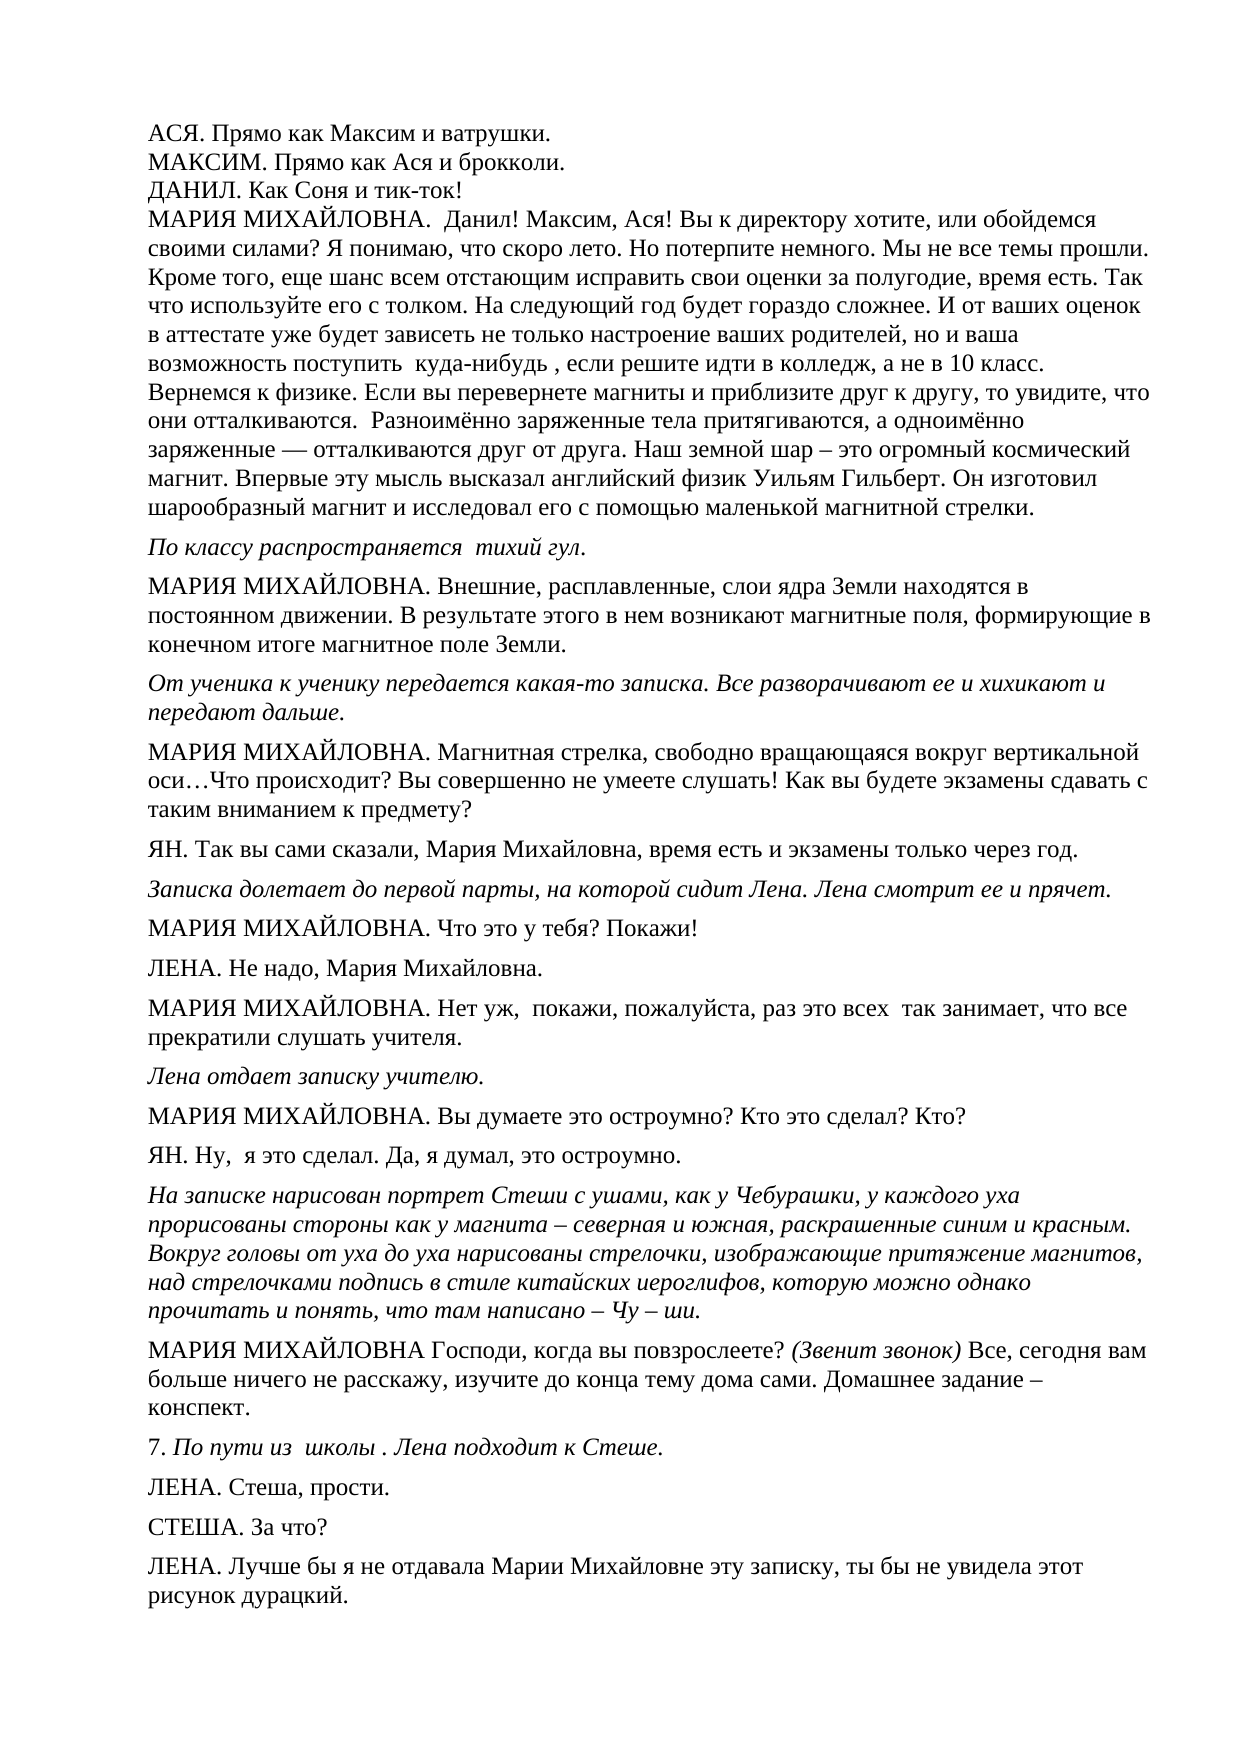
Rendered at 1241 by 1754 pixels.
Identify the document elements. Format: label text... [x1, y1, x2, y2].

text От ученика к ученику передается какая-то записка. Все разворачивают ее и хихикают и передают дальше. [148, 668, 1152, 726]
text ДАНИЛ. Как Соня и тик-ток! [148, 176, 1152, 204]
text ЛЕНА. Лучше бы я не отдавала Марии Михайловне эту записку, ты бы не увидела этот рисунок дурацкий. [148, 1551, 1152, 1609]
text МАРИЯ МИХАЙЛОВНА Господи, когда вы повзрослеете? (Звенит звонок) Все, сегодня вам больше ничего не расскажу, изучите до конца тему дома сами. Домашнее задание – конспект. [148, 1335, 1152, 1421]
text ЯН. Так вы сами сказали, Мария Михайловна, время есть и экзамены только через год. [148, 834, 1152, 863]
text ЛЕНА. Не надо, Мария Михайловна. [148, 953, 1152, 982]
text 7. По пути из школы . Лена подходит к Стеше. [148, 1432, 1152, 1461]
text МАКСИМ. Прямо как Ася и брокколи. [148, 147, 1152, 176]
text МАРИЯ МИХАЙЛОВНА. Данил! Максим, Ася! Вы к директору хотите, или обойдемся своими силами? Я понимаю, что скоро лето. Но потерпите немного. Мы не все темы прошли. Кроме того, еще шанс всем отстающим исправить свои оценки за полугодие, время есть. Так что используйте его с толком. На следующий год будет гораздо сложнее. И от ваших оценок в аттестате уже будет зависеть не только настроение ваших родителей, но и ваша возможность поступить куда-нибудь , если решите идти в колледж, а не в 10 класс. Вернемся к физике. Если вы перевернете магниты и приблизите друг к другу, то увидите, что они отталкиваются. Разноимённо заряженные тела притягиваются, а одноимённо заряженные — отталкиваются друг от друга. Наш земной шар – это огромный космический магнит. Впервые эту мысль высказал английский физик Уильям Гильберт. Он изготовил шарообразный магнит и исследовал его с помощью маленькой магнитной стрелки. [148, 204, 1152, 521]
text МАРИЯ МИХАЙЛОВНА. Вы думаете это остроумно? Кто это сделал? Кто? [148, 1101, 1152, 1130]
text По классу распространяется тихий гул. [148, 532, 1152, 560]
text МАРИЯ МИХАЙЛОВНА. Что это у тебя? Покажи! [148, 913, 1152, 942]
text МАРИЯ МИХАЙЛОВНА. Нет уж, покажи, пожалуйста, раз это всех так занимает, что все прекратили слушать учителя. [148, 993, 1152, 1050]
text На записке нарисован портрет Стеши с ушами, как у Чебурашки, у каждого уха прорисованы стороны как у магнита – северная и южная, раскрашенные синим и красным. Вокруг головы от уха до уха нарисованы стрелочки, изображающие притяжение магнитов, над стрелочками подпись в стиле китайских иероглифов, которую можно однако прочитать и понять, что там написано – Чу – ши. [148, 1180, 1152, 1324]
text Лена отдает записку учителю. [148, 1061, 1152, 1090]
text ЛЕНА. Стеша, прости. [148, 1472, 1152, 1501]
text МАРИЯ МИХАЙЛОВНА. Внешние, расплавленные, слои ядра Земли находятся в постоянном движении. В результате этого в нем возникают магнитные поля, формирующие в конечном итоге магнитное поле Земли. [148, 571, 1152, 657]
text ЯН. Ну, я это сделал. Да, я думал, это остроумно. [148, 1141, 1152, 1169]
text СТЕША. За что? [148, 1512, 1152, 1540]
text МАРИЯ МИХАЙЛОВНА. Магнитная стрелка, свободно вращающаяся вокруг вертикальной оси…Что происходит? Вы совершенно не умеете слушать! Как вы будете экзамены сдавать с таким вниманием к предмету? [148, 737, 1152, 823]
text АСЯ. Прямо как Максим и ватрушки. [148, 118, 1152, 147]
text Записка долетает до первой парты, на которой сидит Лена. Лена смотрит ее и прячет. [148, 874, 1152, 902]
